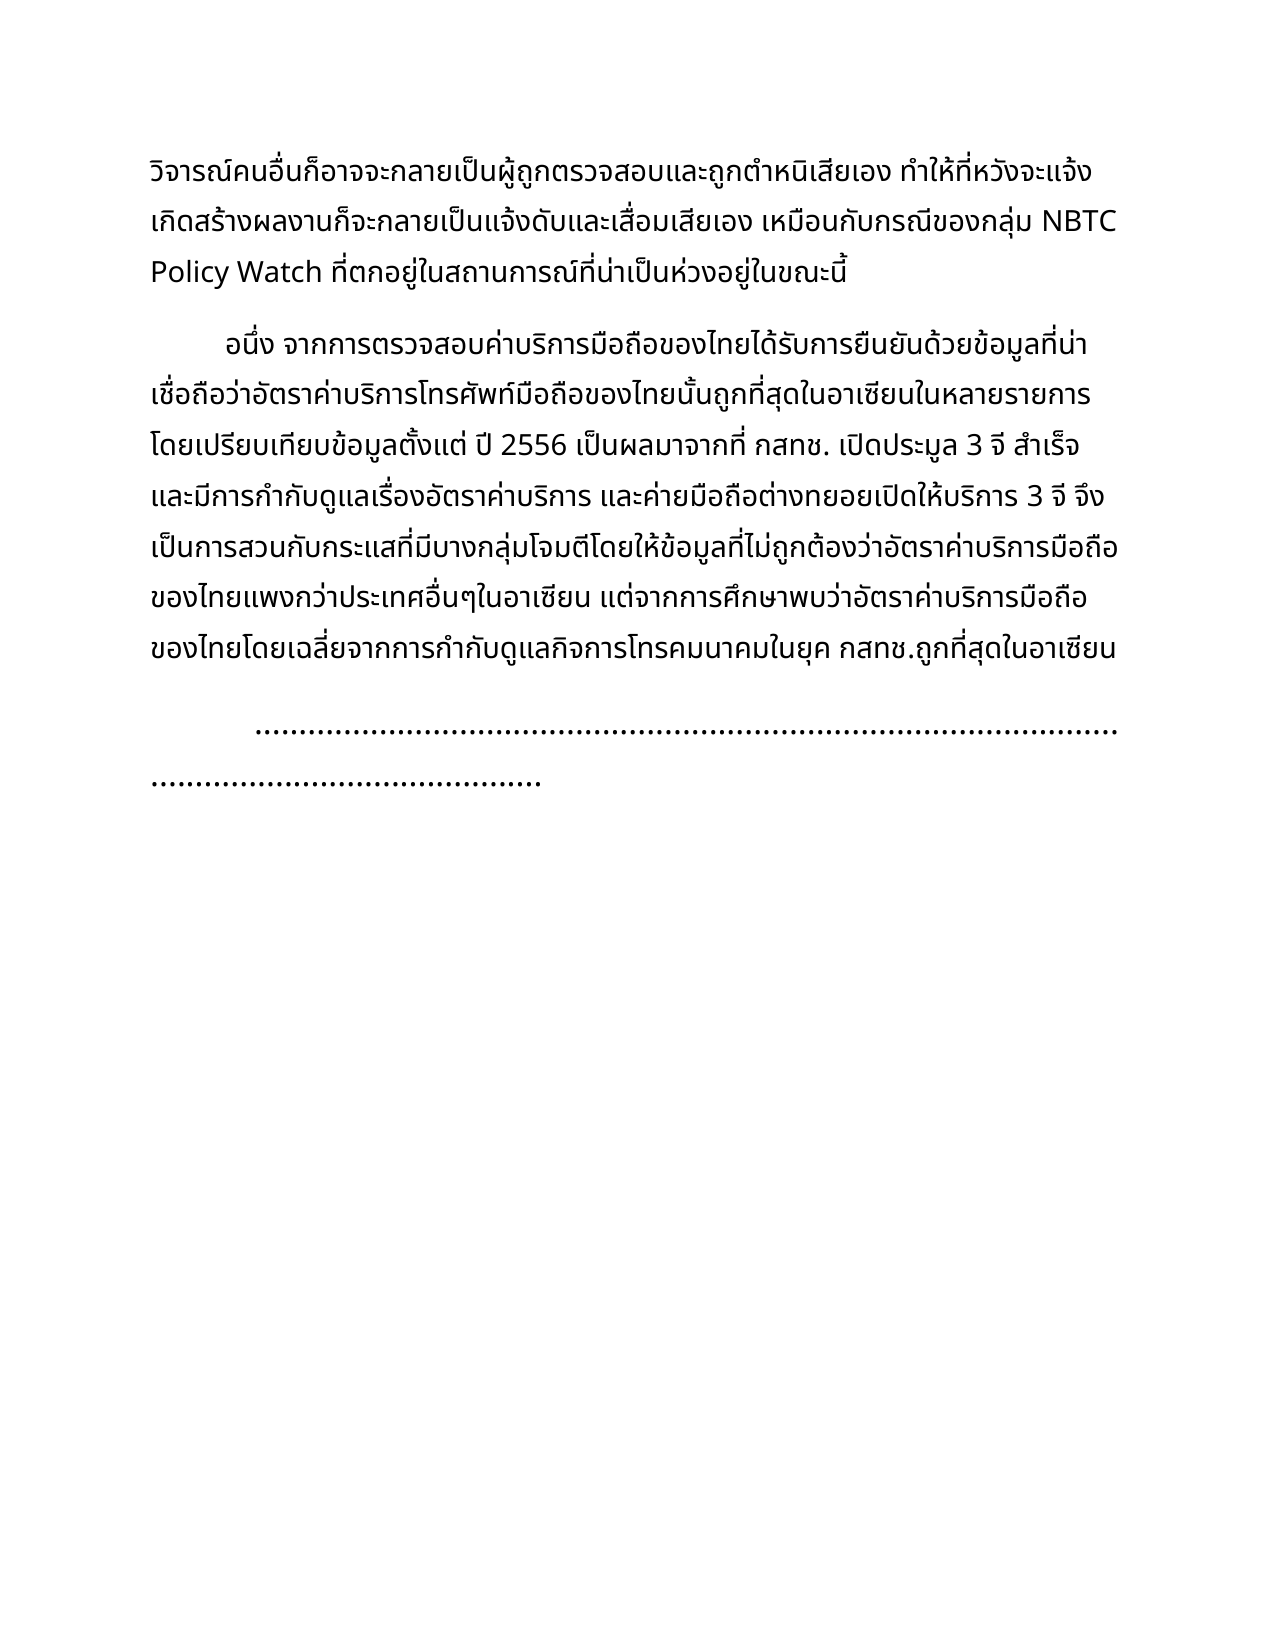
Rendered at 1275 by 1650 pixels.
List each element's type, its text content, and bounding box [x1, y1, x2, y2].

text ............................................................................................................................................. [150, 699, 1125, 797]
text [150, 150, 1125, 296]
text อนึ่ง จากการตรวจสอบค่าบริการมือถือของไทยได้รับการยืนยันด้วยข้อมูลที่น่าเชื่อถือว่าอัตราค่าบริการโทรศัพท์มือถือของไทยนั้นถูกที่สุดในอาเซียนในหลายรายการ โดยเปรียบเทียบข้อมูลตั้งแต่ ปี 2556 เป็นผลมาจากที่ กสทช. เปิดประมูล 3 จี สำเร็จ และมีการกำกับดูแลเรื่องอัตราค่าบริการ และค่ายมือถือต่างทยอยเปิดให้บริการ 3 จี จึงเป็นการสวนกับกระแสที่มีบางกลุ่มโจมตีโดยให้ข้อมูลที่ไม่ถูกต้องว่าอัตราค่าบริการมือถือของไทยแพงกว่าประเทศอื่นๆในอาเซียน แต่จากการศึกษาพบว่าอัตราค่าบริการมือถือของไทยโดยเฉลี่ยจากการกำกับดูแลกิจการโทรคมนาคมในยุค กสทช.ถูกที่สุดในอาเซียน [150, 323, 1125, 672]
